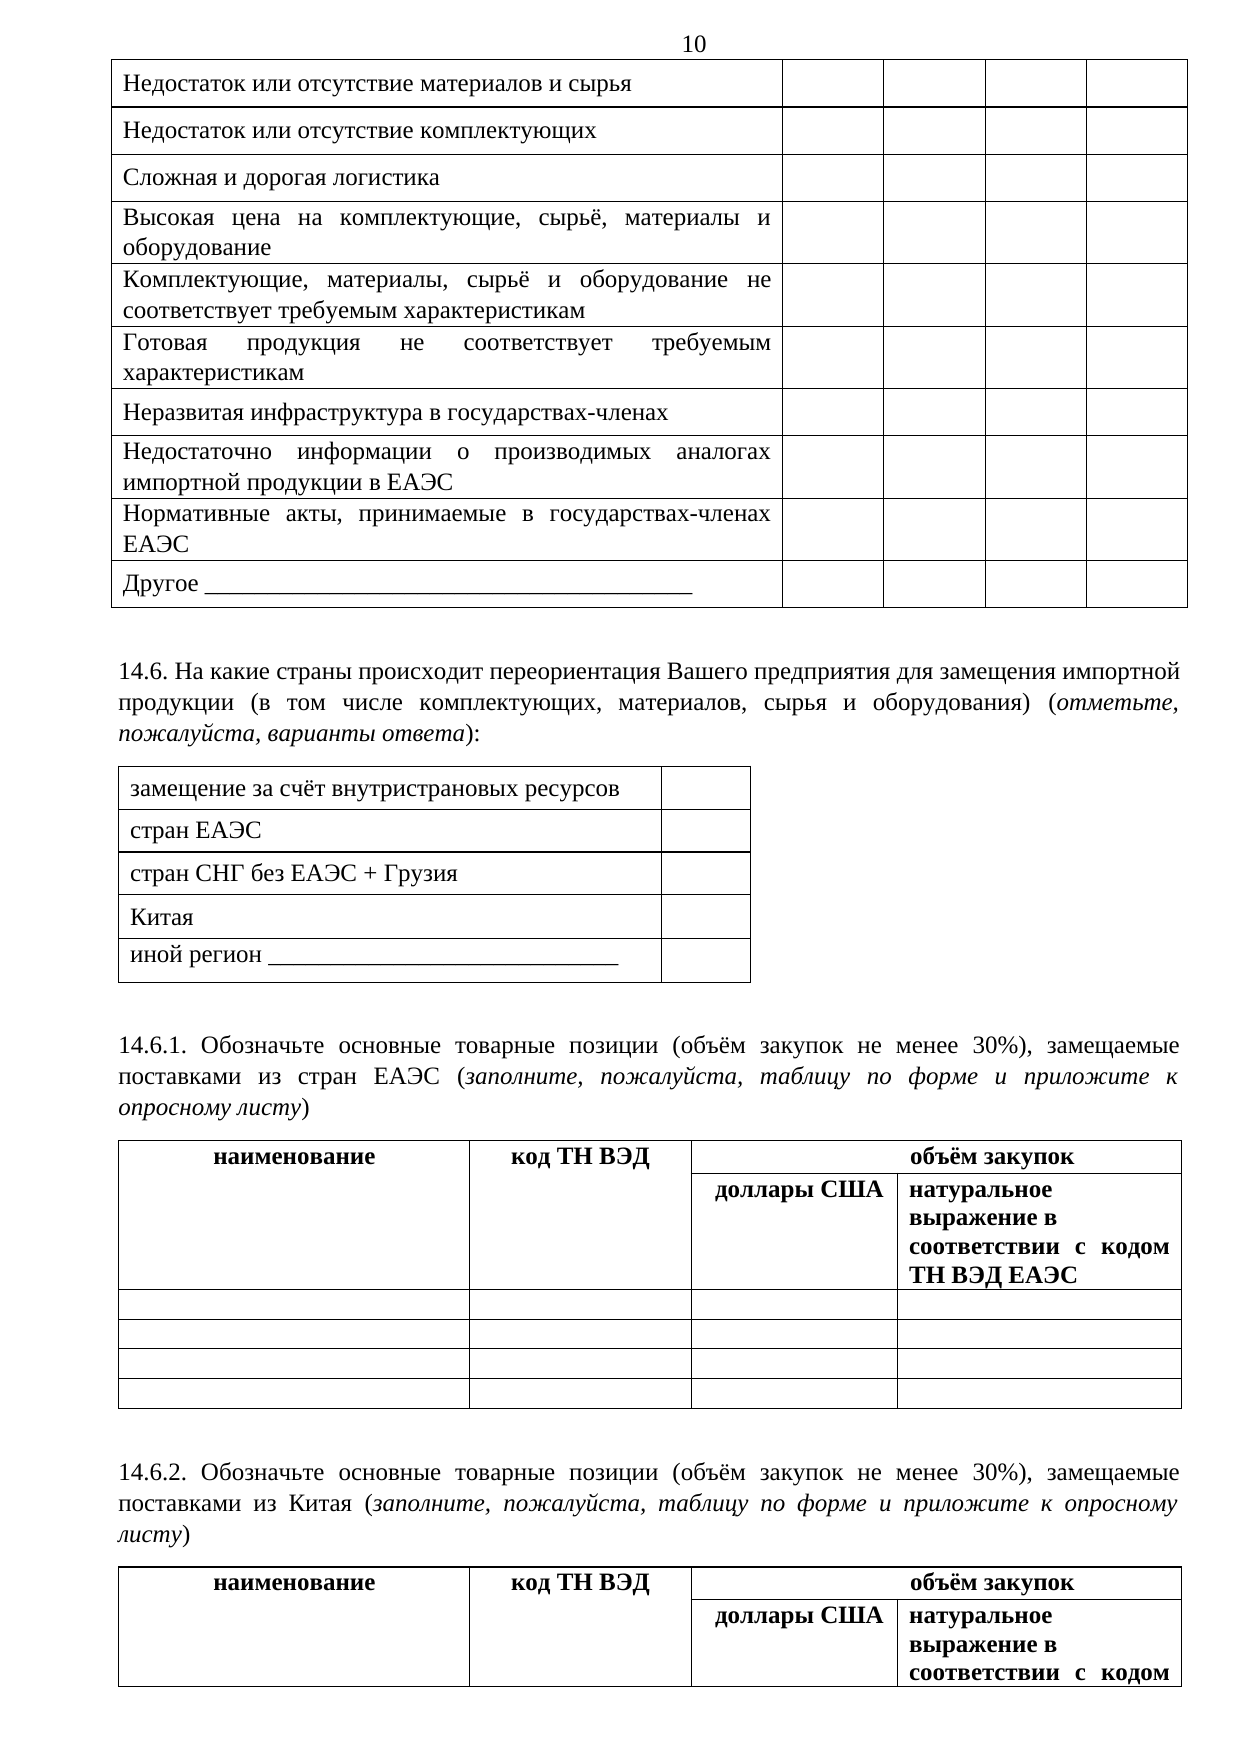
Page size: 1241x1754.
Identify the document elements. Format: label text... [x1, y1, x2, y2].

table_cell Недостаточно информации о производимых аналогах импортной продукции в ЕАЭС [112, 436, 782, 497]
table_cell [783, 389, 883, 435]
table_cell [783, 499, 883, 560]
table_cell [884, 327, 985, 388]
table_cell [986, 155, 1086, 201]
table_cell [662, 853, 750, 894]
table_header код ТН ВЭД [470, 1568, 691, 1686]
table_cell [986, 108, 1086, 154]
table_cell Другое _______________________________________ [112, 561, 782, 607]
table_cell [986, 561, 1086, 607]
table_cell [783, 108, 883, 154]
text 14.6.1. Обозначьте основные товарные позиции (объём закупок не менее 30%), замещаемые поставками из стран ЕАЭС (заполните, пожалуйста, таблицу по форме и приложите к опросному листу) [118, 1030, 1181, 1121]
table_cell [783, 264, 883, 326]
table_cell [884, 499, 985, 560]
table_cell Комплектующие, материалы, сырьё и оборудование не соответствует требуемым характеристикам [112, 264, 782, 326]
table_header замещение за счёт внутристрановых ресурсов [119, 767, 661, 809]
table_cell [884, 60, 985, 106]
table_cell [692, 1290, 897, 1318]
table_cell [884, 436, 985, 497]
table_cell [783, 60, 883, 106]
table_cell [898, 1600, 1181, 1686]
table_cell [470, 1320, 691, 1348]
table_cell [986, 389, 1086, 435]
table_cell [884, 108, 985, 154]
table_cell стран ЕАЭС [119, 810, 661, 851]
table_cell [884, 155, 985, 201]
table_cell [898, 1349, 1181, 1378]
table_cell [884, 389, 985, 435]
table_cell [783, 327, 883, 388]
table_cell [119, 1290, 469, 1318]
table_cell Нормативные акты, принимаемые в государствах-членах ЕАЭС [112, 499, 782, 560]
table_header наименование [119, 1141, 469, 1289]
table_cell [1087, 327, 1187, 388]
table_cell Неразвитая инфраструктура в государствах-членах [112, 389, 782, 435]
table_cell Недостаток или отсутствие комплектующих [112, 108, 782, 154]
table_cell [898, 1290, 1181, 1318]
table_cell [783, 202, 883, 263]
table_cell [986, 327, 1086, 388]
table_cell [692, 1379, 897, 1408]
table_cell [692, 1320, 897, 1348]
table_cell [884, 561, 985, 607]
table_cell [898, 1379, 1181, 1408]
table_cell [1087, 264, 1187, 326]
table_cell [986, 264, 1086, 326]
table_cell иной регион ____________________________ [119, 939, 661, 982]
table_cell Готовая продукция не соответствует требуемым характеристикам [112, 327, 782, 388]
table_cell Китая [119, 895, 661, 938]
table_cell [986, 499, 1086, 560]
table_header код ТН ВЭД [470, 1141, 691, 1289]
table_cell Высокая цена на комплектующие, сырьё, материалы и оборудование [112, 202, 782, 263]
table_cell [1087, 561, 1187, 607]
table_cell [1087, 155, 1187, 201]
table_cell [1087, 499, 1187, 560]
table_cell [470, 1379, 691, 1408]
table_cell [662, 939, 750, 982]
table_cell [1087, 108, 1187, 154]
table_cell [986, 436, 1086, 497]
table_header наименование [119, 1568, 469, 1686]
table_header объём закупок [692, 1141, 1181, 1173]
table_cell [884, 264, 985, 326]
table_cell натуральное выражение в соответствии с кодом ТН ВЭД ЕАЭС [898, 1174, 1181, 1289]
table_cell [470, 1349, 691, 1378]
table_cell [692, 1349, 897, 1378]
table_cell [986, 60, 1086, 106]
table_cell [1087, 436, 1187, 497]
table_cell [884, 202, 985, 263]
table_cell [119, 1320, 469, 1348]
table_cell [898, 1320, 1181, 1348]
text 14.6.2. Обозначьте основные товарные позиции (объём закупок не менее 30%), замещаемые поставками из Китая (заполните, пожалуйста, таблицу по форме и приложите к опросному листу) [118, 1457, 1181, 1547]
table_cell Недостаток или отсутствие материалов и сырья [112, 60, 782, 106]
table_cell [1087, 60, 1187, 106]
table_header объём закупок [692, 1568, 1181, 1599]
table_cell [119, 1379, 469, 1408]
table_cell [783, 561, 883, 607]
table_cell Сложная и дорогая логистика [112, 155, 782, 201]
table_cell [662, 810, 750, 851]
table_cell [470, 1290, 691, 1318]
table_cell доллары США [692, 1174, 897, 1289]
table_header [662, 767, 750, 809]
table_cell [783, 155, 883, 201]
table_cell [662, 895, 750, 938]
table_cell [1087, 202, 1187, 263]
table_cell стран СНГ без ЕАЭС + Грузия [119, 853, 661, 894]
table_cell [783, 436, 883, 497]
table_cell [119, 1349, 469, 1378]
text 14.6. На какие страны происходит переориентация Вашего предприятия для замещения импортной продукции (в том числе комплектующих, материалов, сырья и оборудования) (отметьте, пожалуйста, варианты ответа): [118, 656, 1181, 747]
table_cell доллары США [692, 1600, 897, 1686]
table_cell [1087, 389, 1187, 435]
table_cell [986, 202, 1086, 263]
